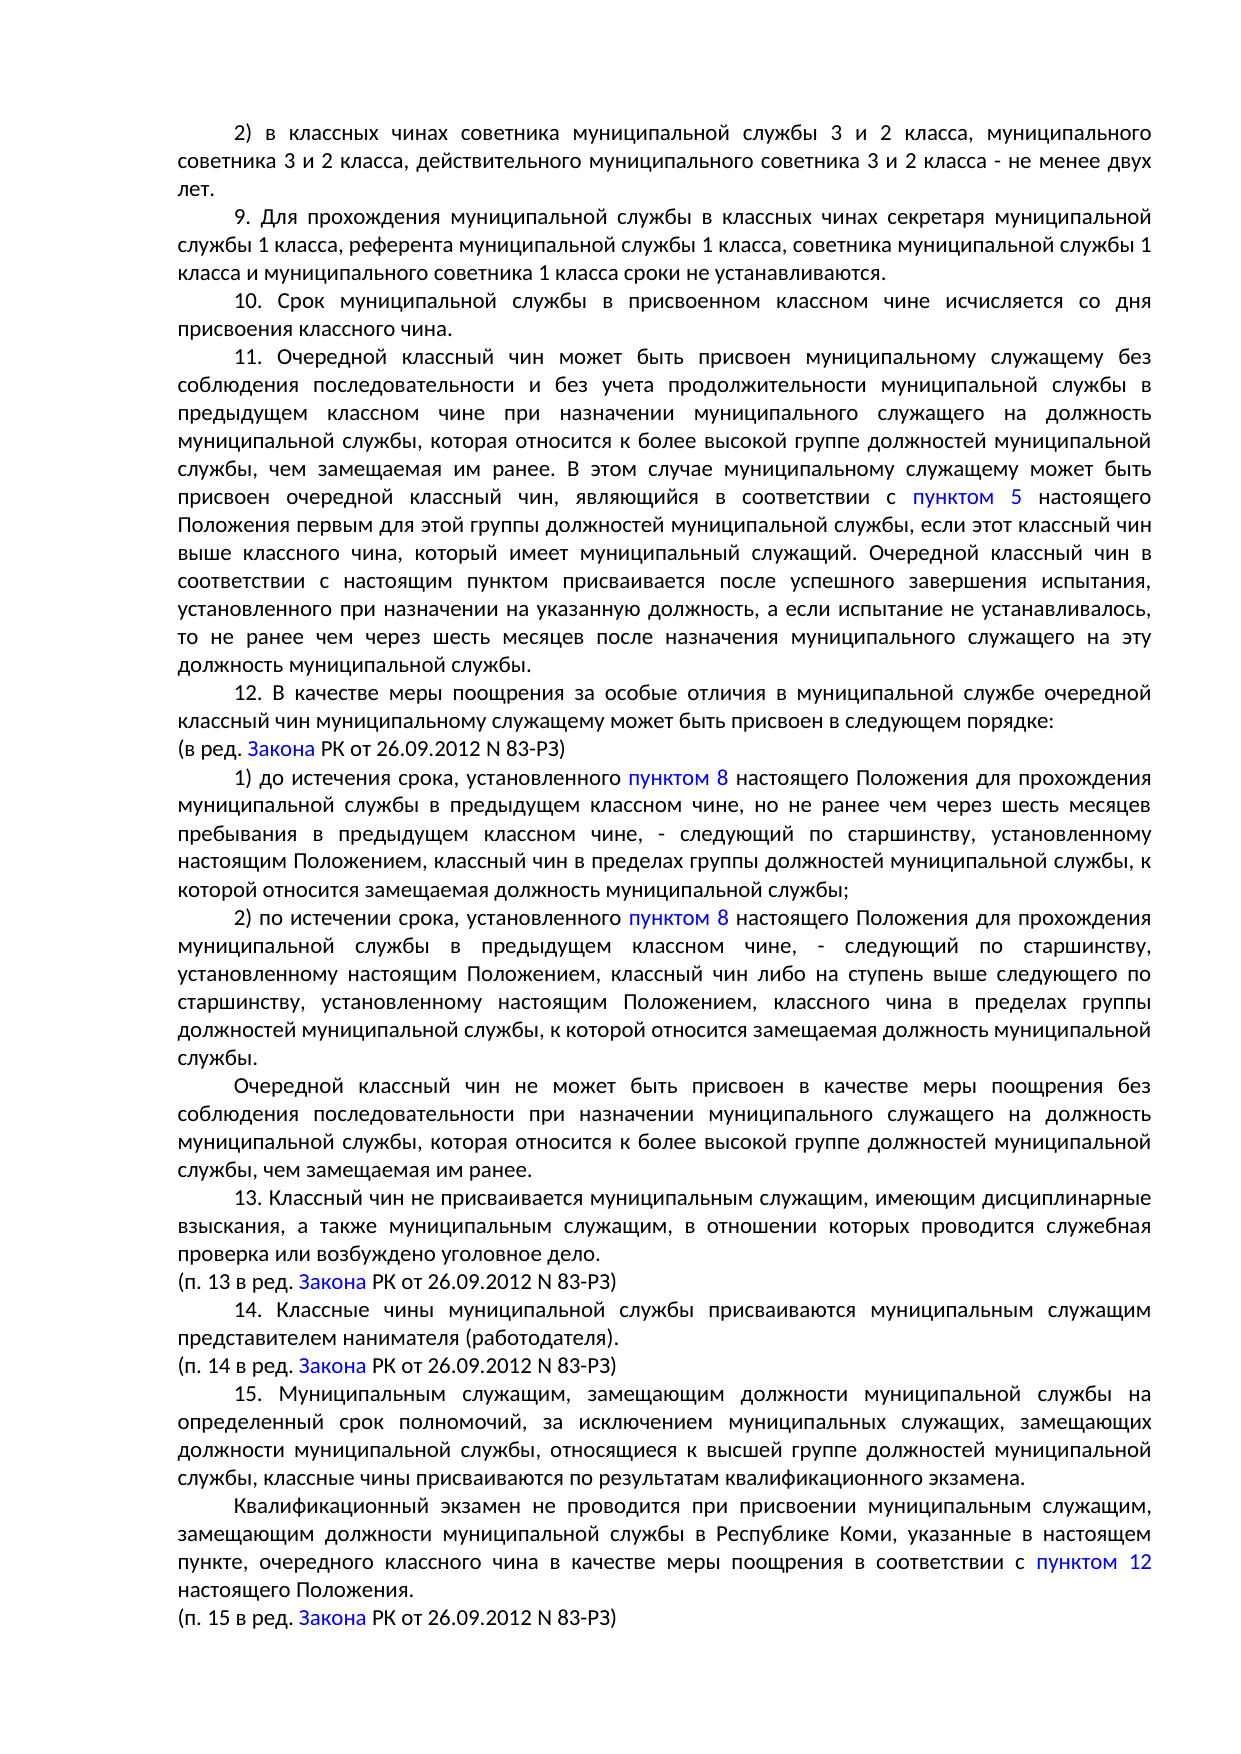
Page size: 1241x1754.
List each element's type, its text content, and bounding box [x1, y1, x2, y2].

text (в ред. Закона РК от 26.09.2012 N 83-РЗ) [177, 734, 1152, 763]
text (п. 15 в ред. Закона РК от 26.09.2012 N 83-РЗ) [177, 1603, 1152, 1631]
text 11. Очередной классный чин может быть присвоен муниципальному служащему без соблюдения последовательности и без учета продолжительности муниципальной службы в предыдущем классном чине при назначении муниципального служащего на должность муниципальной службы, которая относится к более высокой группе должностей муниципальной службы, чем замещаемая им ранее. В этом случае муниципальному служащему может быть присвоен очередной классный чин, являющийся в соответствии с пунктом 5 настоящего Положения первым для этой группы должностей муниципальной службы, если этот классный чин выше классного чина, который имеет муниципальный служащий. Очередной классный чин в соответствии с настоящим пунктом присваивается после успешного завершения испытания, установленного при назначении на указанную должность, а если испытание не устанавливалось, то не ранее чем через шесть месяцев после назначения муниципального служащего на эту должность муниципальной службы. [177, 342, 1152, 678]
text (п. 13 в ред. Закона РК от 26.09.2012 N 83-РЗ) [177, 1267, 1152, 1295]
text Квалификационный экзамен не проводится при присвоении муниципальным служащим, замещающим должности муниципальной службы в Республике Коми, указанные в настоящем пункте, очередного классного чина в качестве меры поощрения в соответствии с пунктом 12 настоящего Положения. [177, 1491, 1152, 1603]
text 2) в классных чинах советника муниципальной службы 3 и 2 класса, муниципального советника 3 и 2 класса, действительного муниципального советника 3 и 2 класса - не менее двух лет. [177, 118, 1152, 202]
text 9. Для прохождения муниципальной службы в классных чинах секретаря муниципальной службы 1 класса, референта муниципальной службы 1 класса, советника муниципальной службы 1 класса и муниципального советника 1 класса сроки не устанавливаются. [177, 202, 1152, 286]
text (п. 14 в ред. Закона РК от 26.09.2012 N 83-РЗ) [177, 1351, 1152, 1379]
text 13. Классный чин не присваивается муниципальным служащим, имеющим дисциплинарные взыскания, а также муниципальным служащим, в отношении которых проводится служебная проверка или возбуждено уголовное дело. [177, 1183, 1152, 1267]
text 1) до истечения срока, установленного пунктом 8 настоящего Положения для прохождения муниципальной службы в предыдущем классном чине, но не ранее чем через шесть месяцев пребывания в предыдущем классном чине, - следующий по старшинству, установленному настоящим Положением, классный чин в пределах группы должностей муниципальной службы, к которой относится замещаемая должность муниципальной службы; [177, 763, 1152, 903]
text 14. Классные чины муниципальной службы присваиваются муниципальным служащим представителем нанимателя (работодателя). [177, 1295, 1152, 1351]
text 2) по истечении срока, установленного пунктом 8 настоящего Положения для прохождения муниципальной службы в предыдущем классном чине, - следующий по старшинству, установленному настоящим Положением, классный чин либо на ступень выше следующего по старшинству, установленному настоящим Положением, классного чина в пределах группы должностей муниципальной службы, к которой относится замещаемая должность муниципальной службы. [177, 903, 1152, 1071]
text 12. В качестве меры поощрения за особые отличия в муниципальной службе очередной классный чин муниципальному служащему может быть присвоен в следующем порядке: [177, 678, 1152, 734]
text 10. Срок муниципальной службы в присвоенном классном чине исчисляется со дня присвоения классного чина. [177, 286, 1152, 342]
text Очередной классный чин не может быть присвоен в качестве меры поощрения без соблюдения последовательности при назначении муниципального служащего на должность муниципальной службы, которая относится к более высокой группе должностей муниципальной службы, чем замещаемая им ранее. [177, 1071, 1152, 1183]
text 15. Муниципальным служащим, замещающим должности муниципальной службы на определенный срок полномочий, за исключением муниципальных служащих, замещающих должности муниципальной службы, относящиеся к высшей группе должностей муниципальной службы, классные чины присваиваются по результатам квалификационного экзамена. [177, 1379, 1152, 1491]
